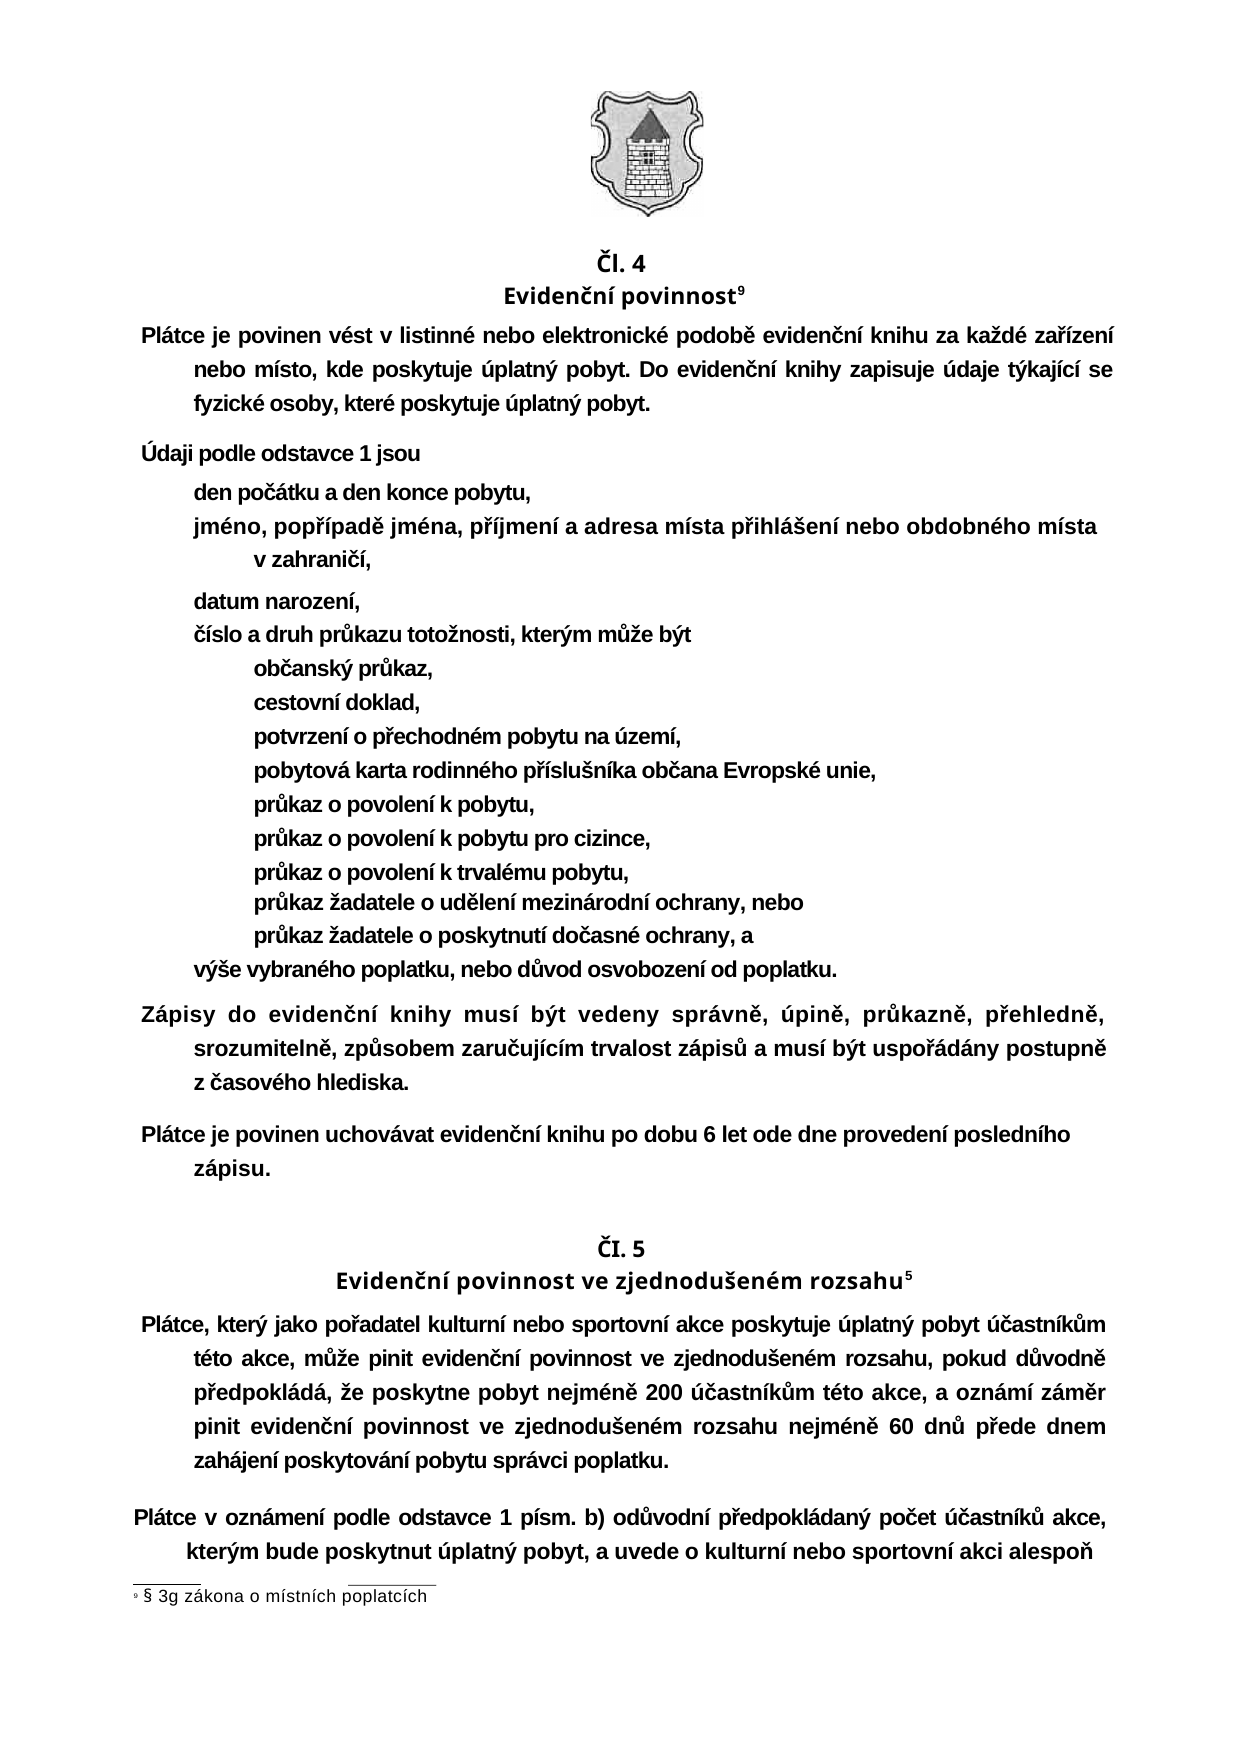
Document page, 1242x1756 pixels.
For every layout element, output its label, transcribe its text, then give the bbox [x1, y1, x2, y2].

text ČI. 5 Evidenční povinnost ve zjednodušeném rozsahu5 [133, 1233, 1114, 1296]
text občanský průkaz, [253, 655, 1114, 682]
text jméno, popřípadě jména, příjmení a adresa místa přihlášení nebo obdobného místa v zahraničí, [193, 513, 1107, 573]
text průkaz žadatele o udělení mezinárodní ochrany, nebo [253, 888, 1114, 915]
text průkaz o povolení k pobytu, [253, 791, 1114, 817]
text výše vybraného poplatku, nebo důvod osvobození od poplatku. [193, 956, 1114, 983]
text Plátce v oznámení podle odstavce 1 písm. b) odůvodní předpokládaný počet účastníků akce, kterým bude poskytnut úplatný pobyt, a uvede o kulturní nebo sportovní akci alespoň [133, 1504, 1107, 1565]
text Zápisy do evidenční knihy musí být vedeny správně, úpině, průkazně, přehledně, srozumitelně, způsobem zaručujícím trvalost zápisů a musí být uspořádány postupně z časového hlediska. [141, 1001, 1107, 1095]
text Plátce, který jako pořadatel kulturní nebo sportovní akce poskytuje úplatný pobyt účastníkům této akce, může pinit evidenční povinnost ve zjednodušeném rozsahu, pokud důvodně předpokládá, že poskytne pobyt nejméně 200 účastníkům této akce, a oznámí záměr pinit evidenční povinnost ve zjednodušeném rozsahu nejméně 60 dnů přede dnem zahájení poskytování pobytu správci poplatku. [141, 1311, 1107, 1474]
text cestovní doklad, [253, 689, 1114, 716]
text Plátce je povinen uchovávat evidenční knihu po dobu 6 let ode dne provedení posledního zápisu. [141, 1121, 1107, 1181]
text Čl. 4 Evidenční povinnost9 [133, 247, 1114, 311]
text pobytová karta rodinného příslušníka občana Evropské unie, [253, 757, 1114, 783]
text průkaz o povolení k pobytu pro cizince, [253, 824, 1114, 851]
picture [590, 91, 704, 217]
text průkaz žadatele o poskytnutí dočasné ochrany, a [253, 922, 1114, 949]
text Údaji podle odstavce 1 jsou [141, 439, 1114, 466]
text průkaz o povolení k trvalému pobytu, [253, 858, 1114, 885]
text den počátku a den konce pobytu, [193, 479, 1114, 505]
text potvrzení o přechodném pobytu na území, [253, 723, 1114, 749]
text číslo a druh průkazu totožnosti, kterým může být [193, 621, 1114, 648]
text Plátce je povinen vést v listinné nebo elektronické podobě evidenční knihu za každé zařízení nebo místo, kde poskytuje úplatný pobyt. Do evidenční knihy zapisuje údaje týkající se fyzické osoby, které poskytuje úplatný pobyt. [141, 322, 1114, 417]
text datum narození, [193, 588, 1114, 614]
text 9 § 3g zákona o místních poplatcích [133, 1584, 1114, 1608]
